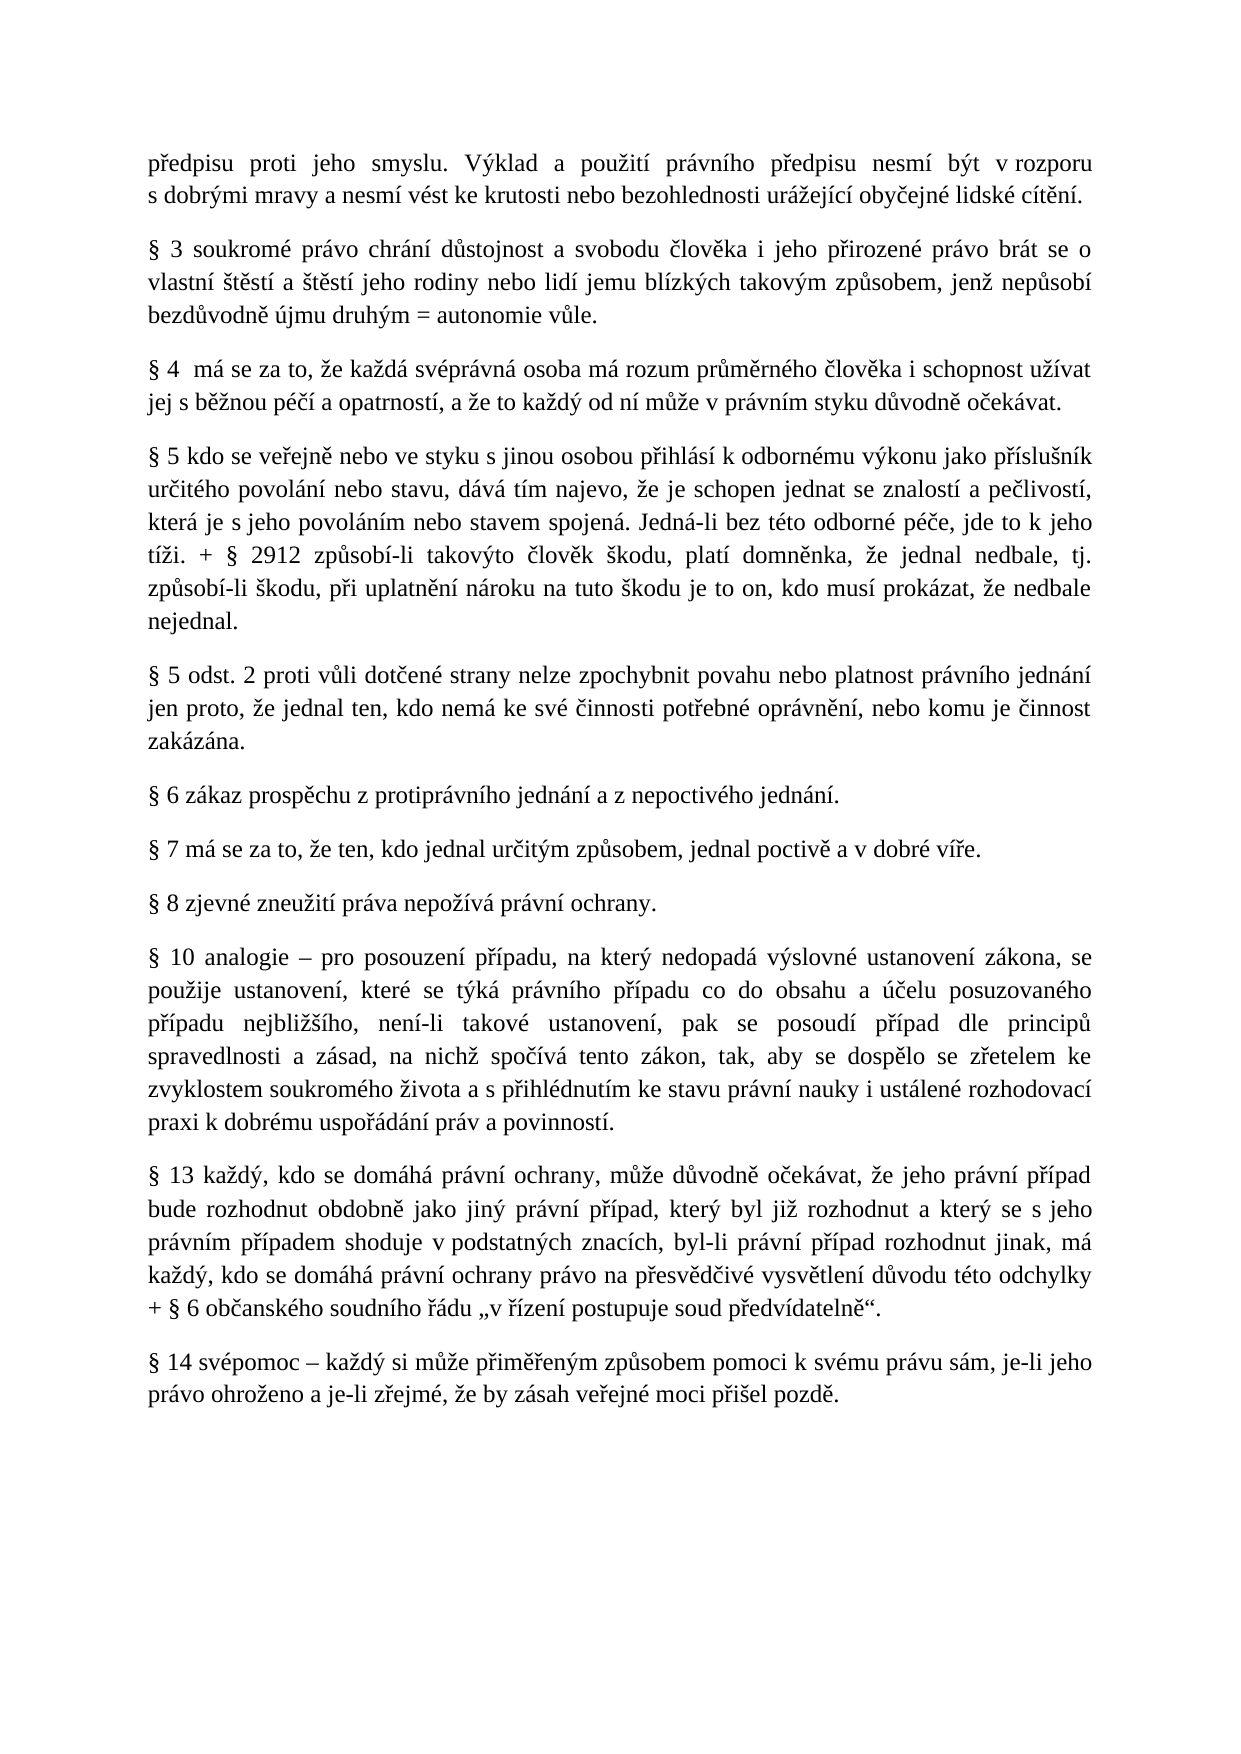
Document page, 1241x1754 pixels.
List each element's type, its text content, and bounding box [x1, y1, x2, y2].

text § 14 svépomoc – každý si může přiměřeným způsobem pomoci k svému právu sám, je-li jeho právo ohroženo a je-li zřejmé, že by zásah veřejné moci přišel pozdě. [148, 1347, 1093, 1408]
text § 13 každý, kdo se domáhá právní ochrany, může důvodně očekávat, že jeho právní případ bude rozhodnut obdobně jako jiný právní případ, který byl již rozhodnut a který se s jeho právním případem shoduje v podstatných znacích, byl-li právní případ rozhodnut jinak, má každý, kdo se domáhá právní ochrany právo na přesvědčivé vysvětlení důvodu této odchylky + § 6 občanského soudního řádu „v řízení postupuje soud předvídatelně“. [148, 1161, 1093, 1321]
text § 7 má se za to, že ten, kdo jednal určitým způsobem, jednal poctivě a v dobré víře. [148, 834, 1093, 863]
text § 5 kdo se veřejně nebo ve styku s jinou osobou přihlásí k odbornému výkonu jako příslušník určitého povolání nebo stavu, dává tím najevo, že je schopen jednat se znalostí a pečlivostí, která je s jeho povoláním nebo stavem spojená. Jedná-li bez této odborné péče, jde to k jeho tíži. + § 2912 způsobí-li takovýto člověk škodu, platí domněnka, že jednal nedbale, tj. způsobí-li škodu, při uplatnění nároku na tuto škodu je to on, kdo musí prokázat, že nedbale nejednal. [148, 441, 1093, 635]
text § 3 soukromé právo chrání důstojnost a svobodu člověka i jeho přirozené právo brát se o vlastní štěstí a štěstí jeho rodiny nebo lidí jemu blízkých takovým způsobem, jenž nepůsobí bezdůvodně újmu druhým = autonomie vůle. [148, 234, 1093, 329]
text § 8 zjevné zneužití práva nepožívá právní ochrany. [148, 888, 1093, 917]
text § 6 zákaz prospěchu z protiprávního jednání a z nepoctivého jednání. [148, 780, 1093, 809]
text § 4 má se za to, že každá svéprávná osoba má rozum průměrného člověka i schopnost užívat jej s běžnou péčí a opatrností, a že to každý od ní může v právním styku důvodně očekávat. [148, 354, 1093, 416]
text § 5 odst. 2 proti vůli dotčené strany nelze zpochybnit povahu nebo platnost právního jednání jen proto, že jednal ten, kdo nemá ke své činnosti potřebné oprávnění, nebo komu je činnost zakázána. [148, 660, 1093, 755]
text § 10 analogie – pro posouzení případu, na který nedopadá výslovné ustanovení zákona, se použije ustanovení, které se týká právního případu co do obsahu a účelu posuzovaného případu nejbližšího, není-li takové ustanovení, pak se posoudí případ dle principů spravedlnosti a zásad, na nichž spočívá tento zákon, tak, aby se dospělo se zřetelem ke zvyklostem soukromého života a s přihlédnutím ke stavu právní nauky i ustálené rozhodovací praxi k dobrému uspořádání práv a povinností. [148, 942, 1093, 1136]
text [148, 148, 1093, 209]
